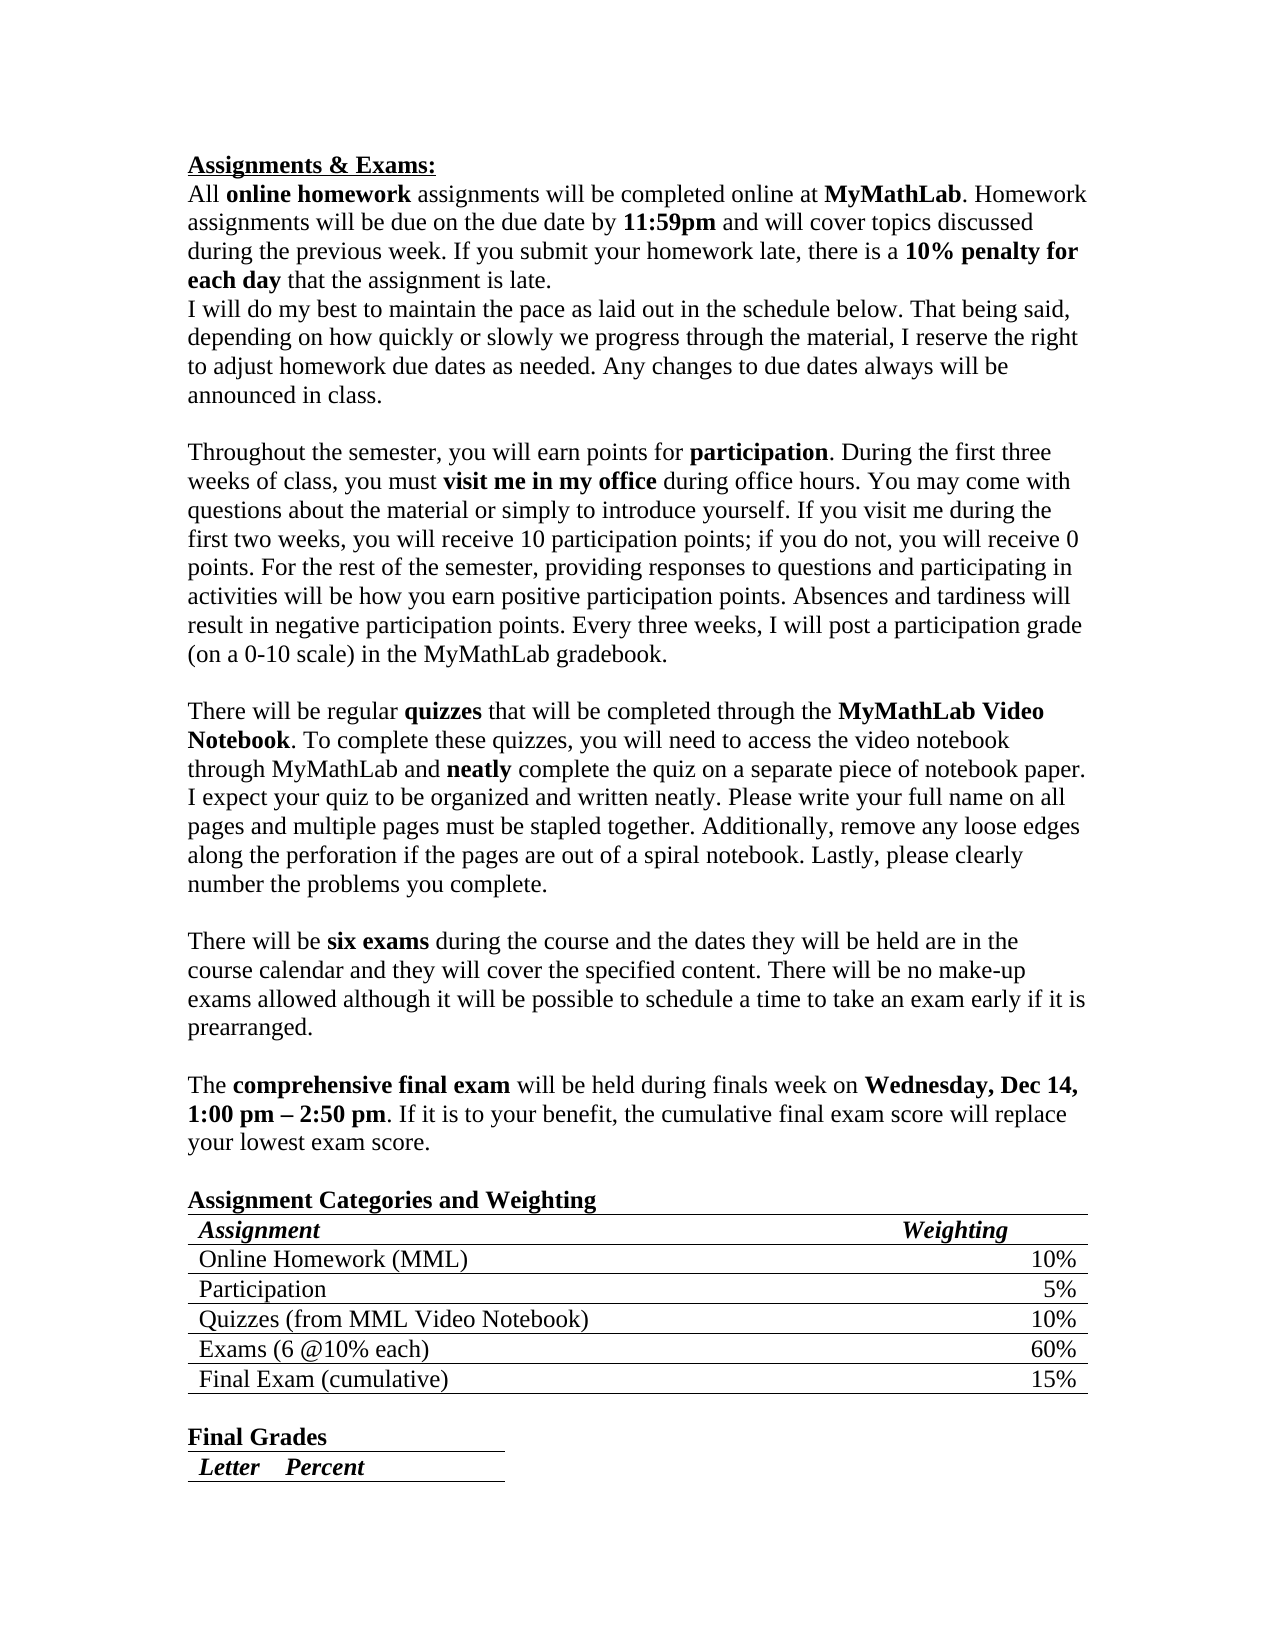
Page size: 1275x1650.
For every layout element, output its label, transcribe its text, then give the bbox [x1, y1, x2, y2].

text There will be six exams during the course and the dates they will be held are in the course calendar and they will cover the specified content. There will be no make-up exams allowed although it will be possible to schedule a time to take an exam early if it is prearranged. [187, 926, 1087, 1041]
table_header Letter Grade [188, 1452, 274, 1481]
table_header Weighting [890, 1215, 1087, 1243]
table_cell 10% [890, 1304, 1087, 1333]
table_header Percent [274, 1452, 505, 1481]
text I expect your quiz to be organized and written neatly. Please write your full name on all pages and multiple pages must be stapled together. Additionally, remove any loose edges along the perforation if the pages are out of a spiral notebook. Lastly, please clearly number the problems you complete. [187, 782, 1087, 897]
table_cell 5% [890, 1274, 1087, 1303]
table_header Assignment [188, 1215, 890, 1243]
text Final Grades [187, 1422, 1087, 1451]
table_cell Quizzes (from MML Video Notebook) [188, 1304, 890, 1333]
text Throughout the semester, you will earn points for participation. During the first three weeks of class, you must visit me in my office during office hours. You may come with questions about the material or simply to introduce yourself. If you visit me during the first two weeks, you will receive 10 participation points; if you do not, you will receive 0 points. For the rest of the semester, providing responses to questions and participating in activities will be how you earn positive participation points. Absences and tardiness will result in negative participation points. Every three weeks, I will post a participation grade (on a 0-10 scale) in the MyMathLab gradebook. [187, 437, 1087, 667]
table_cell Participation [188, 1274, 890, 1303]
table_cell 60% [890, 1334, 1087, 1363]
text Assignments & Exams: [187, 150, 1087, 179]
table_cell Exams (6 @10% each) [188, 1334, 890, 1363]
table_cell Final Exam (cumulative) [188, 1364, 890, 1392]
text All online homework assignments will be completed online at MyMathLab. Homework assignments will be due on the due date by 11:59pm and will cover topics discussed during the previous week. If you submit your homework late, there is a 10% penalty for each day that the assignment is late. [187, 179, 1087, 294]
table_cell Online Homework (MML) [188, 1245, 890, 1273]
text Assignment Categories and Weighting [187, 1185, 1087, 1214]
text There will be regular quizzes that will be completed through the MyMathLab Video Notebook. To complete these quizzes, you will need to access the video notebook through MyMathLab and neatly complete the quiz on a separate piece of notebook paper. [187, 696, 1087, 782]
text I will do my best to maintain the pace as laid out in the schedule below. That being said, depending on how quickly or slowly we progress through the material, I reserve the right to adjust homework due dates as needed. Any changes to due dates always will be announced in class. [187, 294, 1087, 409]
table_cell 10% [890, 1245, 1087, 1273]
text The comprehensive final exam will be held during finals week on Wednesday, Dec 14, 1:00 pm – 2:50 pm. If it is to your benefit, the cumulative final exam score will replace your lowest exam score. [187, 1070, 1087, 1156]
table_cell 15% [890, 1364, 1087, 1392]
